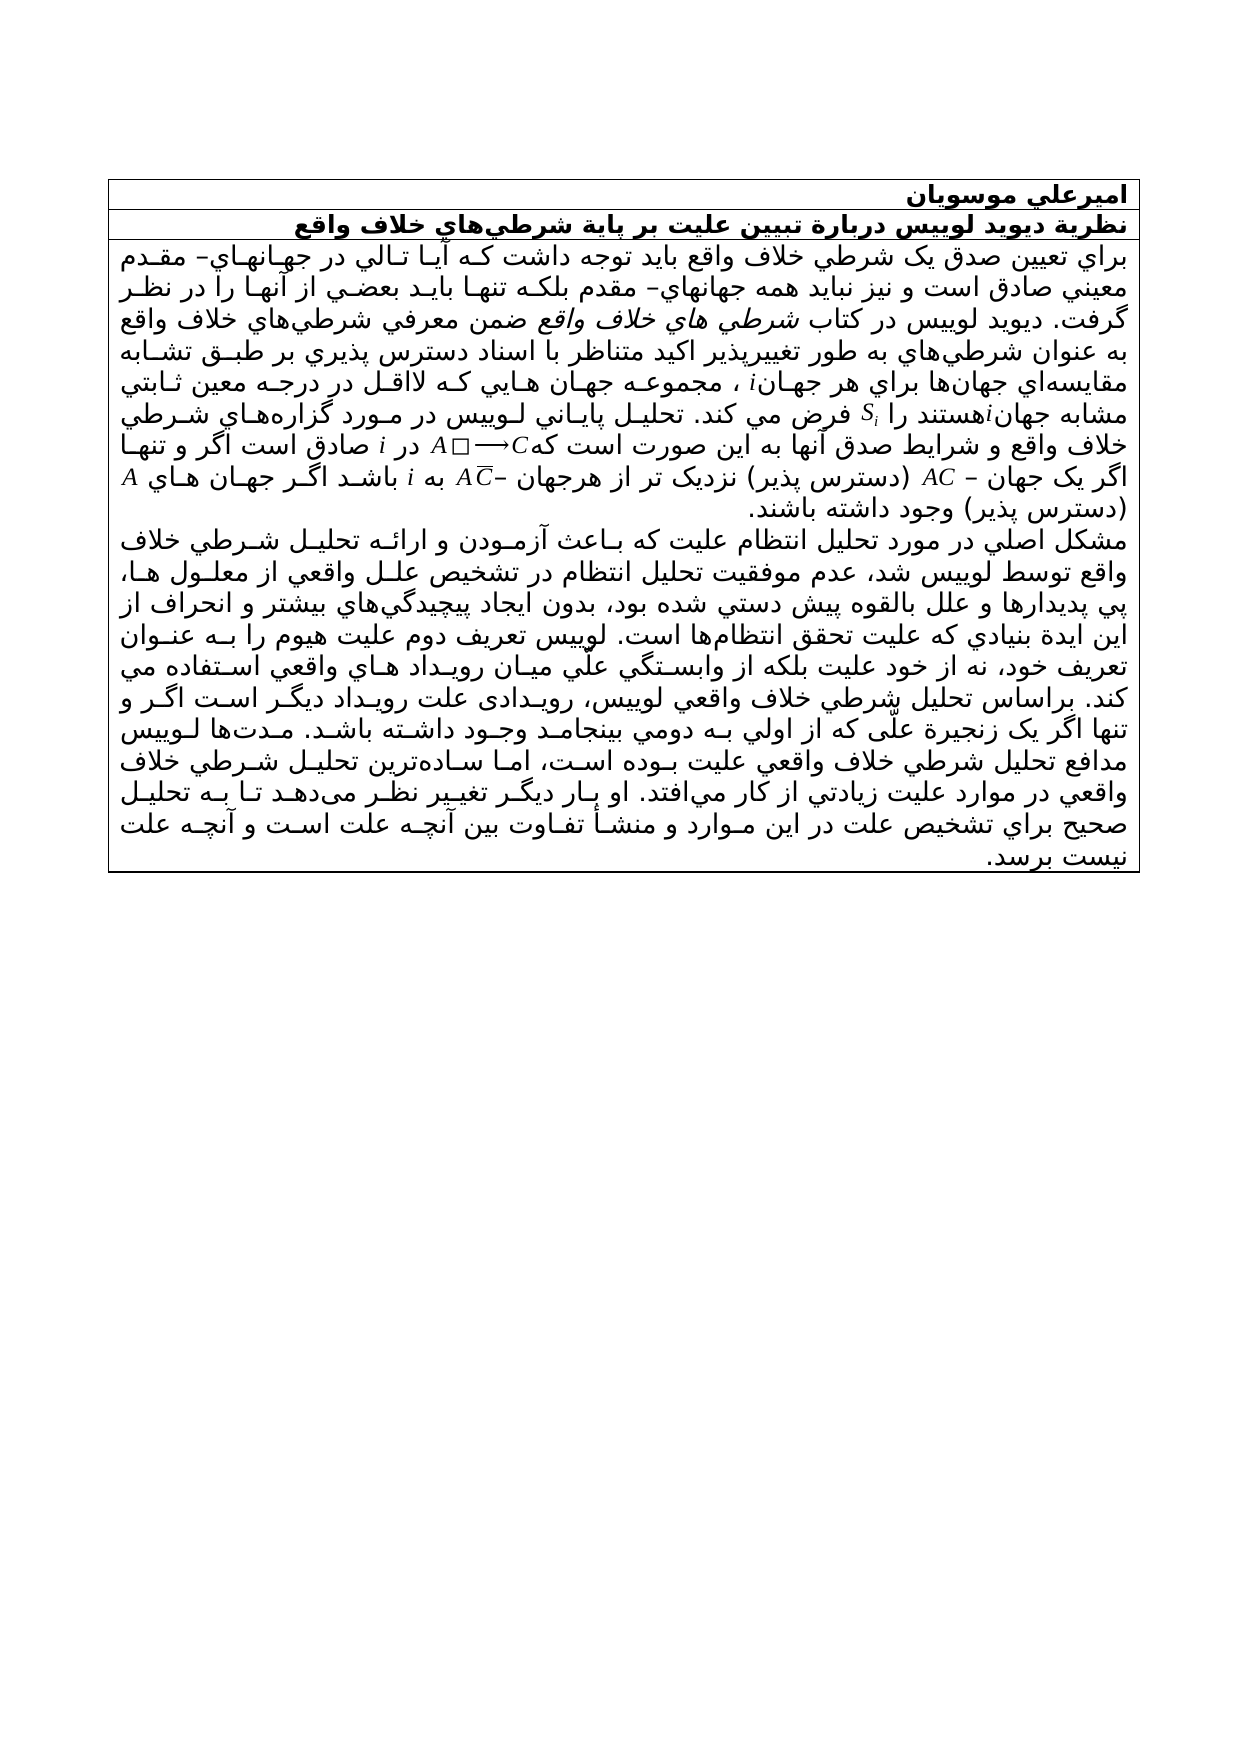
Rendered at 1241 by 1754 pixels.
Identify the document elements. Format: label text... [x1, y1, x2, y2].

table_header اميرعلي موسويان [109, 180, 1139, 209]
table_cell براي تعيين صدق يک شرطي خلاف واقع بايد توجه داشت که آيا تالي در جهانهاي– مقدم معيني صادق است و نيز نبايد همه جهانهاي– مقدم بلکه تنها بايد بعضي از آنها را در نظر گرفت. ديويد لوييس در کتاب شرطي هاي خلاف واقع ضمن معرفي شرطي‌هاي خلاف واقع به عنوان شرطي‌هاي به طور تغييرپذير اکيد متناظر با اسناد دسترس پذيري بر طبق تشابه مقايسه‌اي جهان‌ها براي هر جهان ، مجموعه جهان هايي که لااقل در درجه معين ثابتي مشابه جهانهستند را فرض مي کند. تحليل پاياني لوييس در مورد گزاره‌هاي شرطي خلاف واقع و شرايط صدق آنها به اين صورت است که در صادق است اگر و تنها اگر يک جهان – (دسترس پذير) نزديک تر از هرجهان – به باشد اگر جهان هاي (دسترس پذير) وجود داشته باشند. مشکل اصلي در مورد تحليل انتظام عليت که باعث آزمودن و ارائه تحليل شرطي خلاف واقع توسط لوييس شد، عدم موفقيت تحليل انتظام در تشخيص علل واقعي از معلول ها، پي پديدارها و علل بالقوه پيش دستي شده بود، بدون ايجاد پيچيدگي‌هاي بيشتر و انحراف از اين ايدة بنيادي که عليت تحقق انتظام‌ها است. لوييس تعريف دوم عليت هيوم را به عنوان تعريف خود، نه از خود عليت بلکه از وابستگي علّي ميان رويداد هاي واقعي استفاده مي کند. براساس تحليل شرطي خلاف واقعي لوييس، رويدادی علت رويداد ديگر است اگر و تنها اگر يک زنجيرة علّی که از اولي به دومي بينجامد وجود داشته باشد. مدت‌ها لوييس مدافع تحليل شرطي خلاف واقعي عليت بوده است، اما ساده‌ترين تحليل شرطي خلاف واقعي در موارد عليت زيادتي از کار مي‌افتد. او بار ديگر تغيير نظر می‌دهد تا به تحليل صحيح براي تشخيص علت در اين موارد و منشأ تفاوت بين آنچه علت است و آنچه علت نيست برسد. [109, 240, 1139, 871]
table_cell نظرية ديويد لوييس دربارة تبيين عليت بر پاية شرطي‌هاي خلاف واقع [109, 210, 1139, 239]
